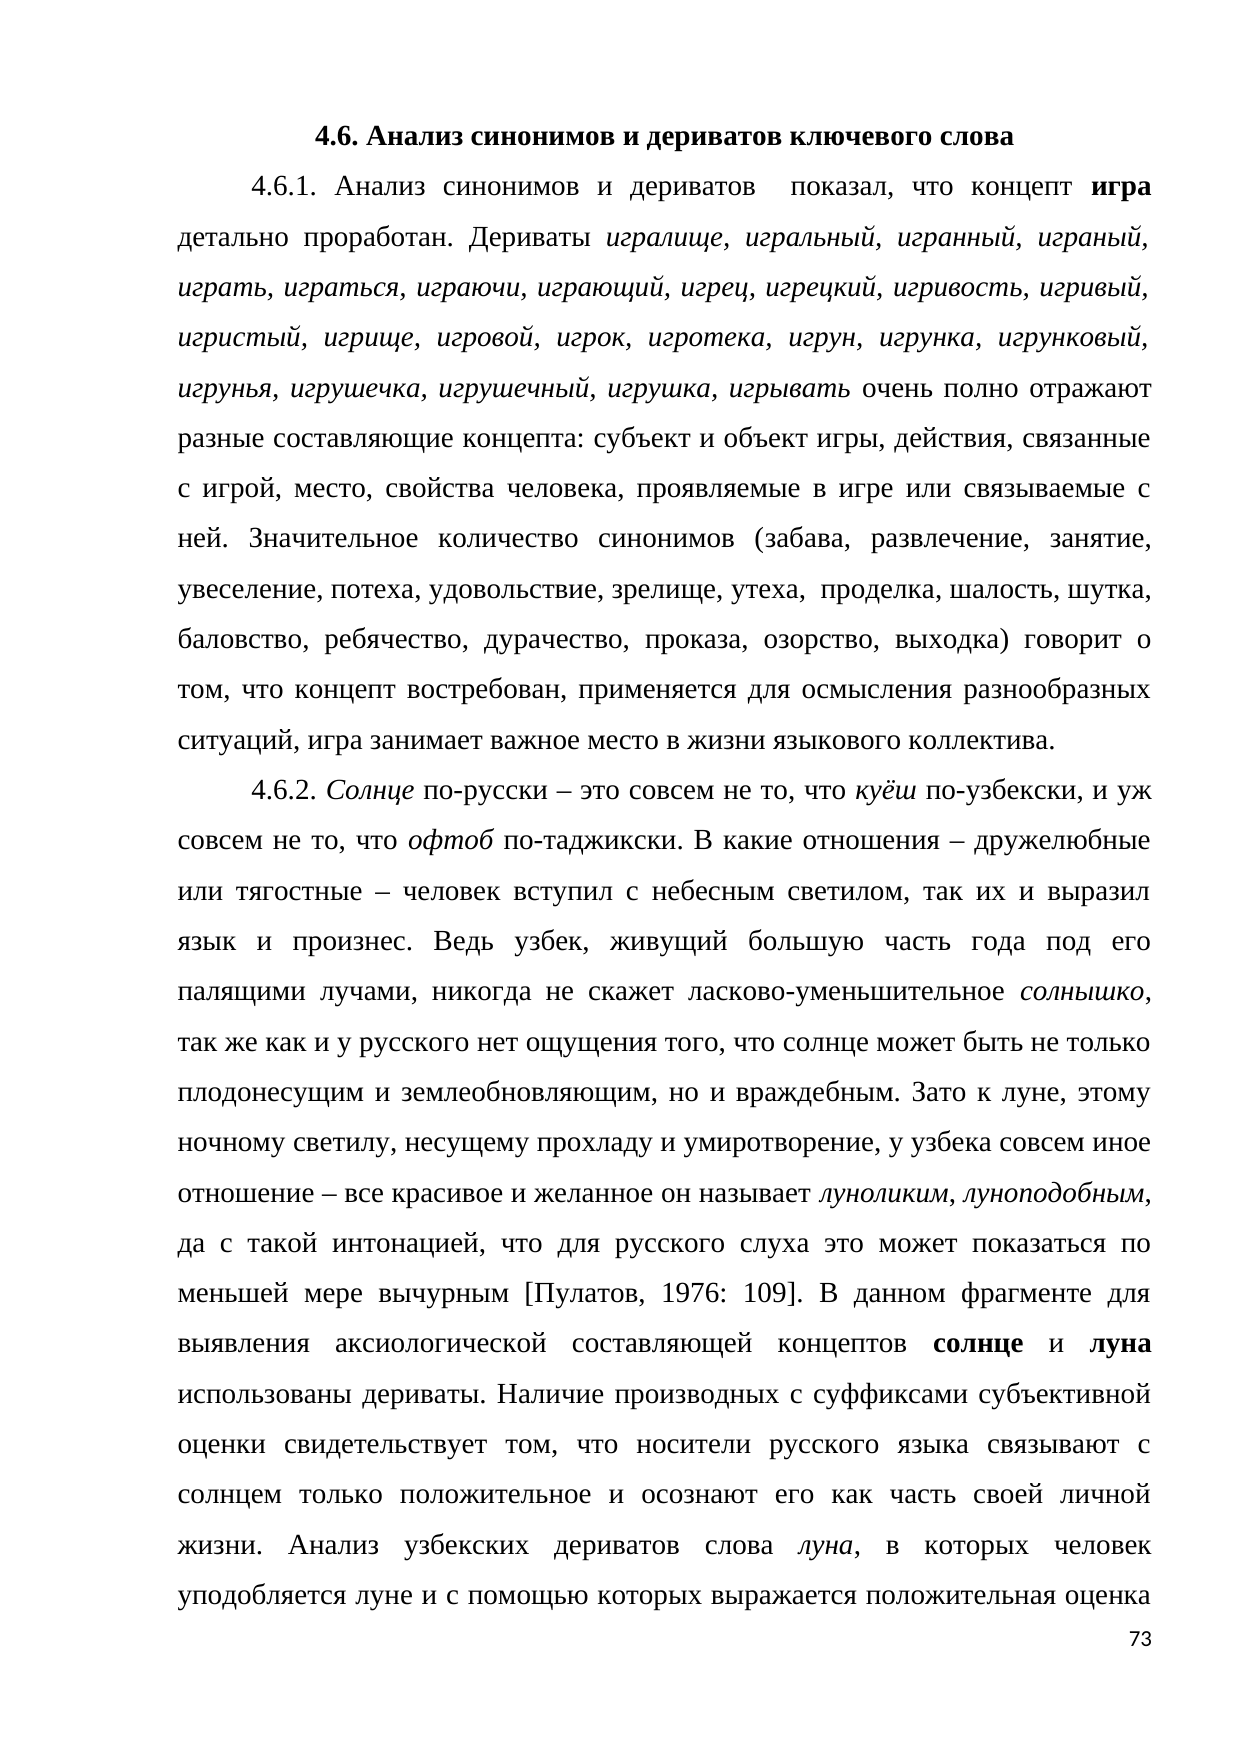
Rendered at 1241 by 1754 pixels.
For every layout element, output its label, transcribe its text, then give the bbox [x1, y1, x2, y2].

text 4.6.1. Анализ синонимов и дериватов показал, что концепт игра детально проработан. Дериваты игралище, игральный, игранный, играный, играть, играться, играючи, играющий, игрец, игрецкий, игривость, игривый, игристый, игрище, игровой, игрок, игротека, игрун, игрунка, игрунковый, игрунья, игрушечка, игрушечный, игрушка, игрывать очень полно отражают разные составляющие концепта: субъект и объект игры, действия, связанные с игрой, место, свойства человека, проявляемые в игре или связываемые с ней. Значительное количество синонимов (забава, развлечение, занятие, увеселение, потеха, удовольствие, зрелище, утеха, проделка, шалость, шутка, баловство, ребячество, дурачество, проказа, озорство, выходка) говорит о том, что концепт востребован, применяется для осмысления разнообразных ситуаций, игра занимает важное место в жизни языкового коллектива. [177, 168, 1152, 755]
text 4.6. Анализ синонимов и дериватов ключевого слова [177, 118, 1152, 152]
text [177, 772, 1152, 1611]
